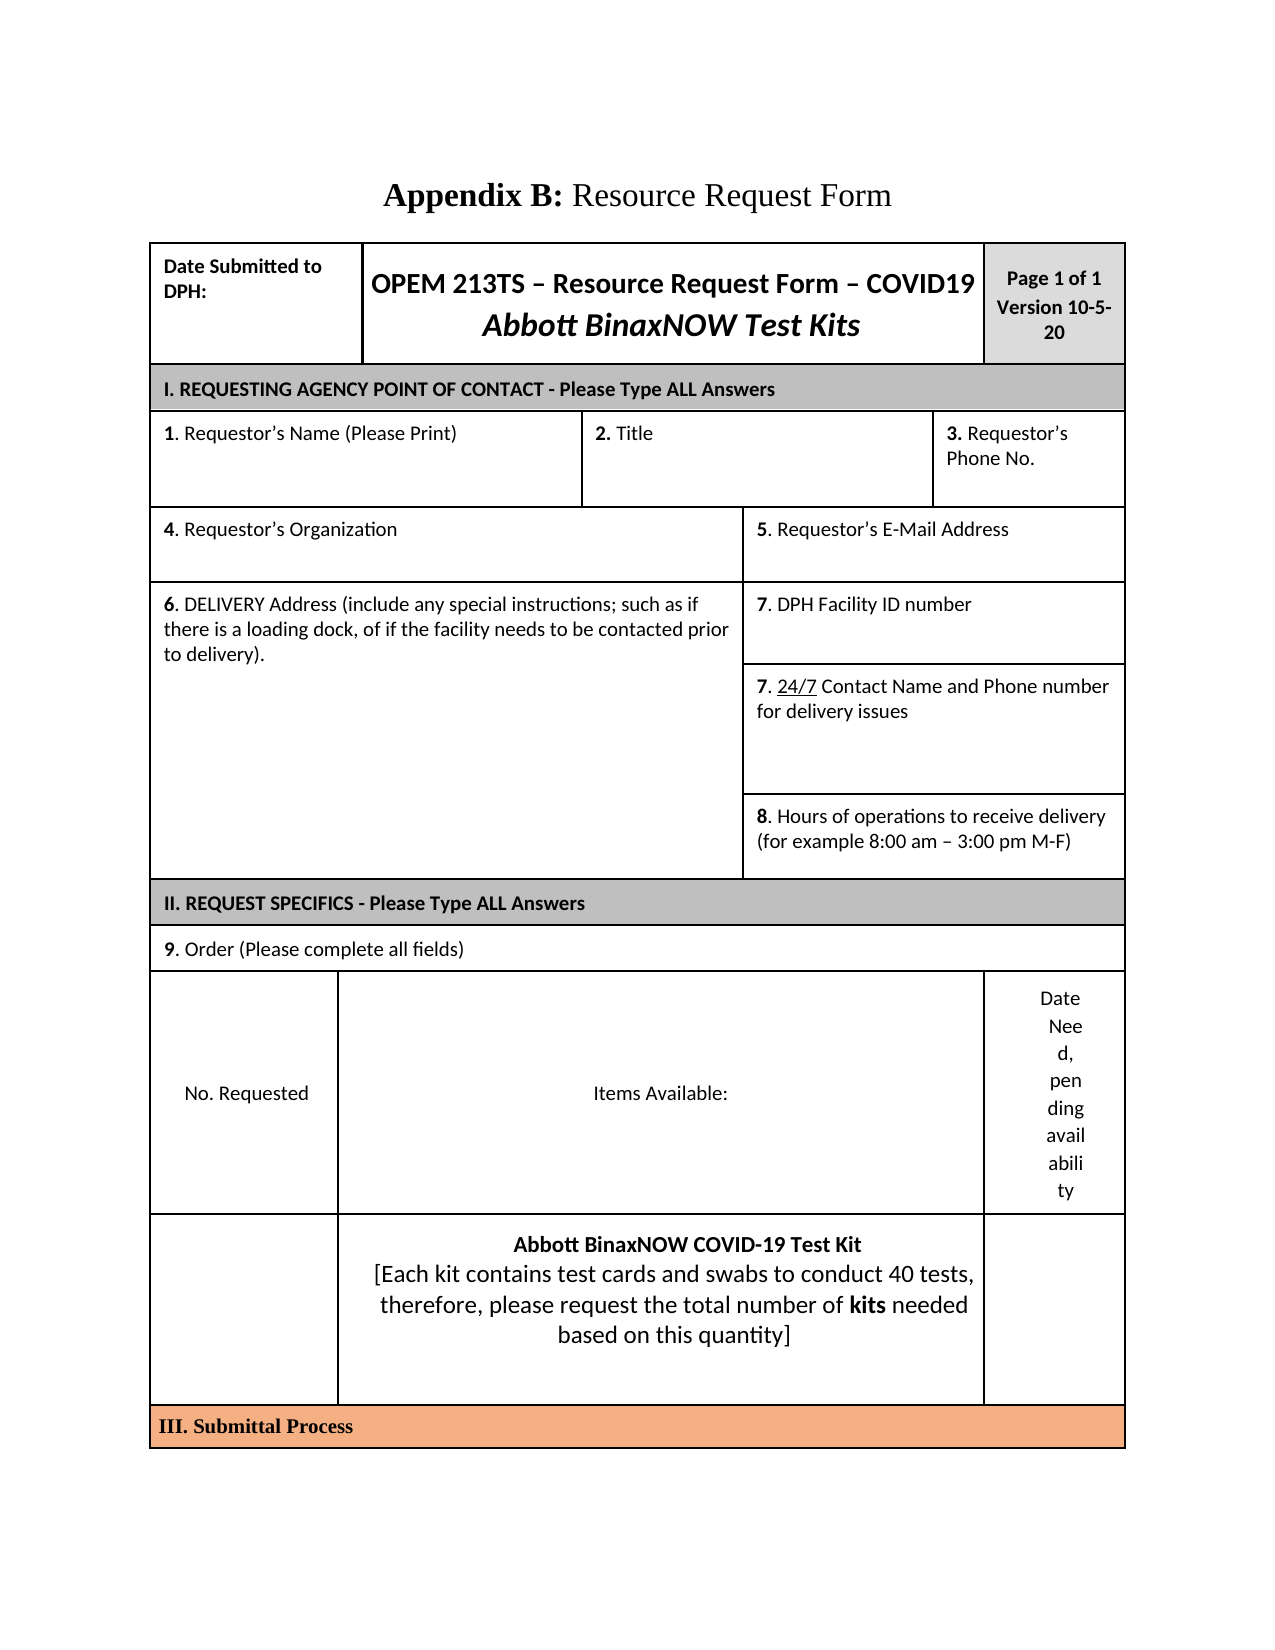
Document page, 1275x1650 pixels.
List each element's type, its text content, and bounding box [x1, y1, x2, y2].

table_cell 8. Hours of operations to receive delivery (for example 8:00 am – 3:00 pm M-F) [744, 795, 1124, 878]
table_header Date Submitted to DPH: [151, 244, 361, 363]
table_cell I. REQUESTING AGENCY POINT OF CONTACT - Please Type ALL Answers [151, 365, 1124, 409]
table_cell III. Submittal Process [151, 1406, 1124, 1447]
table_header OPEM 213TS – Resource Request Form – COVID19 Abbott BinaxNOW Test Kits [364, 244, 983, 363]
table_cell Abbott BinaxNOW COVID-19 Test Kit [Each kit contains test cards and swabs to conduct 40 tests, therefore, please request the total number of kits needed based on this quantity] [339, 1215, 983, 1404]
table_header Page 1 of 1 Version 10-5-20 [985, 244, 1124, 363]
subtitle Appendix B: Resource Request Form [150, 175, 1125, 213]
table_cell 6. DELIVERY Address (include any special instructions; such as if there is a loading dock, of if the facility needs to be contacted prior to delivery). [151, 583, 742, 878]
table_cell No. Requested [151, 972, 337, 1213]
table_cell 5. Requestor’s E-Mail Address [744, 508, 1124, 581]
table_cell [151, 1215, 337, 1404]
table_cell 1. Requestor’s Name (Please Print) [151, 412, 581, 506]
table_cell [985, 1215, 1124, 1404]
table_cell 7. 24/7 Contact Name and Phone number for delivery issues [744, 665, 1124, 746]
table_cell 3. Requestor’s Phone No. [934, 412, 1124, 506]
table_cell [744, 746, 1124, 793]
table_cell Items Available: [339, 972, 983, 1213]
table_cell 9. Order (Please complete all fields) [151, 926, 1124, 970]
table_cell Date Need, pending availability [985, 972, 1124, 1213]
table_cell 4. Requestor’s Organization [151, 508, 742, 581]
table_cell 2. Title [583, 412, 932, 506]
table_cell II. REQUEST SPECIFICS - Please Type ALL Answers [151, 880, 1124, 924]
table_cell 7. DPH Facility ID number [744, 583, 1124, 663]
